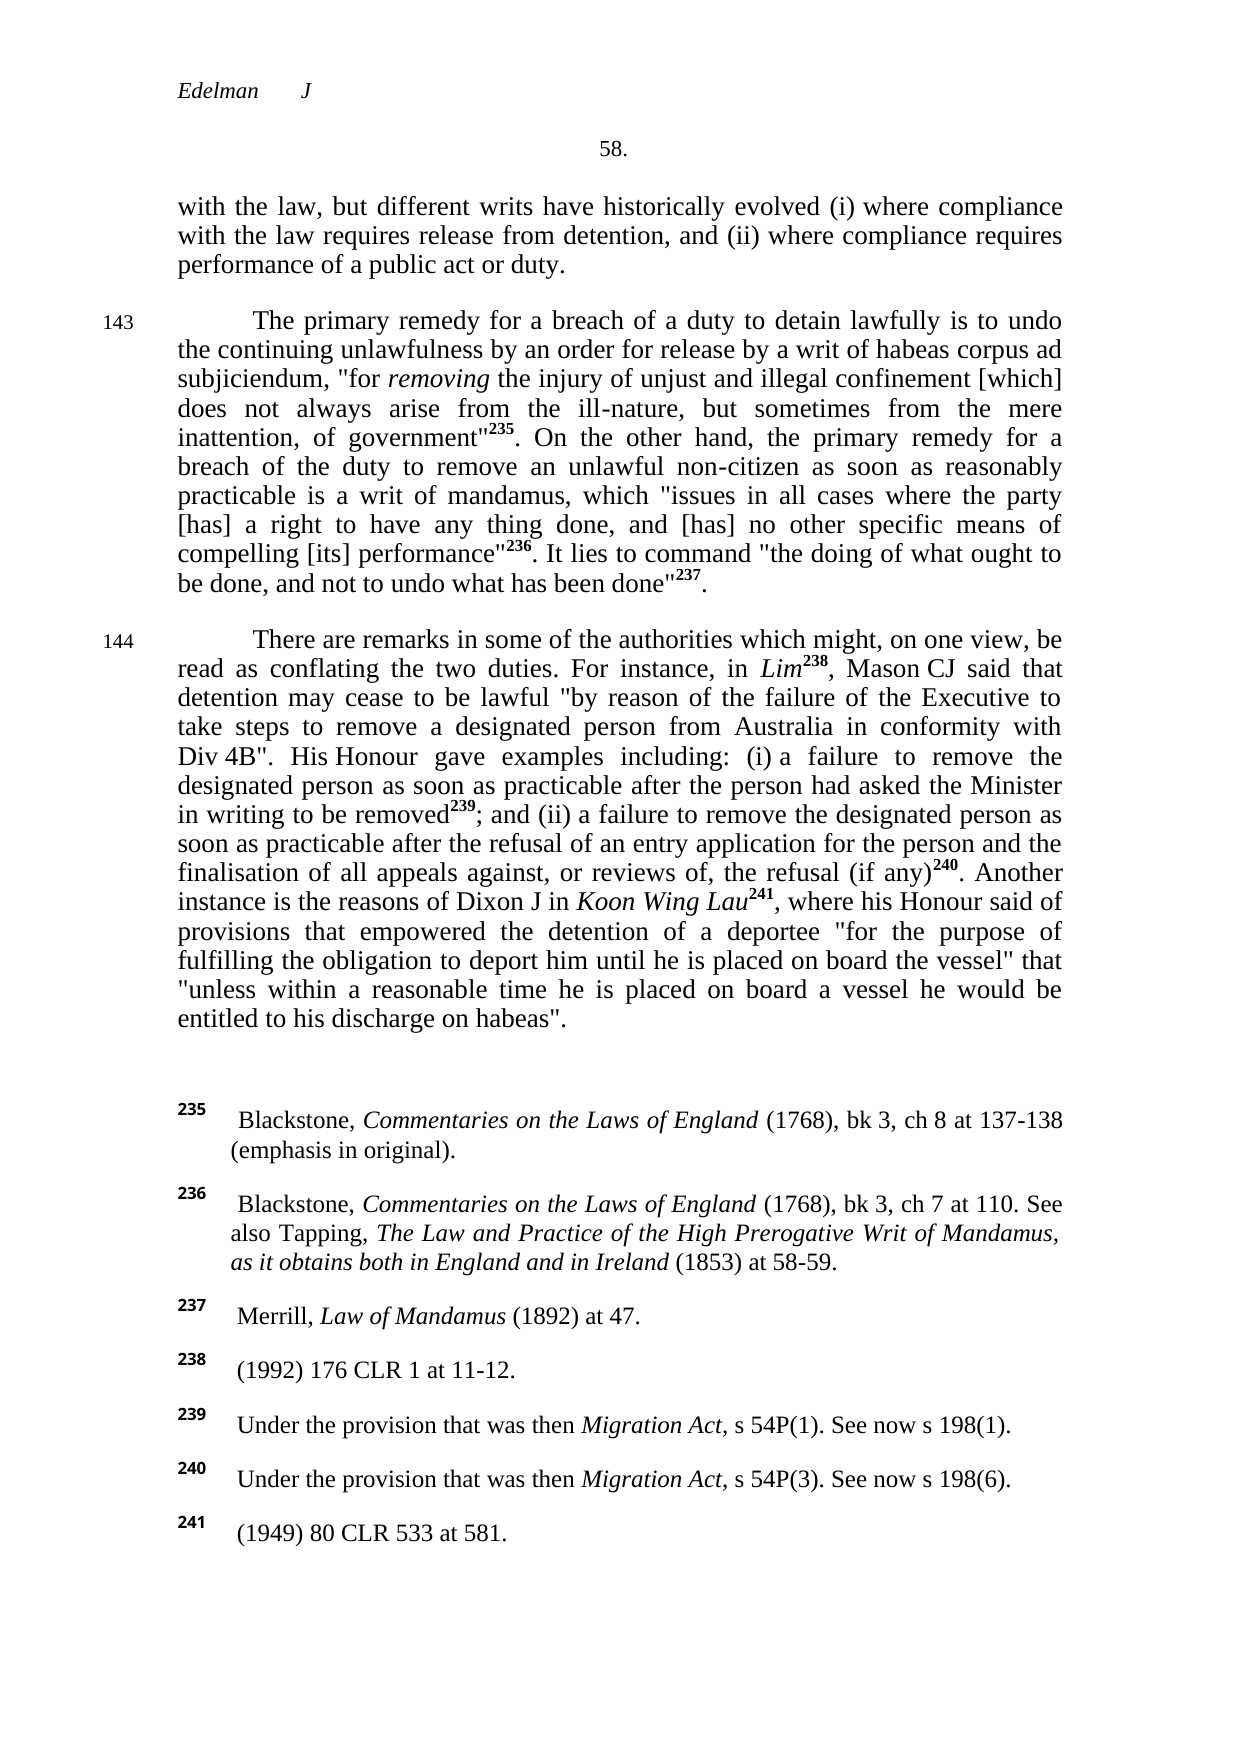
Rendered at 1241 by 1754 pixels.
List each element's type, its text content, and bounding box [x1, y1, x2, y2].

list There are remarks in some of the authorities which might, on one view, be read as conflating the two duties. For instance, in Lim, Mason CJ said that detention may cease to be lawful "by reason of the failure of the Executive to take steps to remove a designated person from Australia in conformity with Div 4B". His Honour gave examples including: (i) a failure to remove the designated person as soon as practicable after the person had asked the Minister in writing to be removed; and (ii) a failure to remove the designated person as soon as practicable after the refusal of an entry application for the person and the finalisation of all appeals against, or reviews of, the refusal (if any). Another instance is the reasons of Dixon J in Koon Wing Lau, where his Honour said of provisions that empowered the detention of a deportee "for the purpose of fulfilling the obligation to deport him until he is placed on board the vessel" that "unless within a reasonable time he is placed on board a vessel he would be entitled to his discharge on habeas". [102, 625, 1063, 1033]
list The primary remedy for a breach of a duty to detain lawfully is to undo the continuing unlawfulness by an order for release by a writ of habeas corpus ad subjiciendum, "for removing the injury of unjust and illegal confinement [which] does not always arise from the ill-nature, but sometimes from the mere inattention, of government". On the other hand, the primary remedy for a breach of the duty to remove an unlawful non-citizen as soon as reasonably practicable is a writ of mandamus, which "issues in all cases where the party [has] a right to have any thing done, and [has] no other specific means of compelling [its] performance". It lies to command "the doing of what ought to be done, and not to undo what has been done". [102, 306, 1063, 598]
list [102, 192, 1063, 279]
